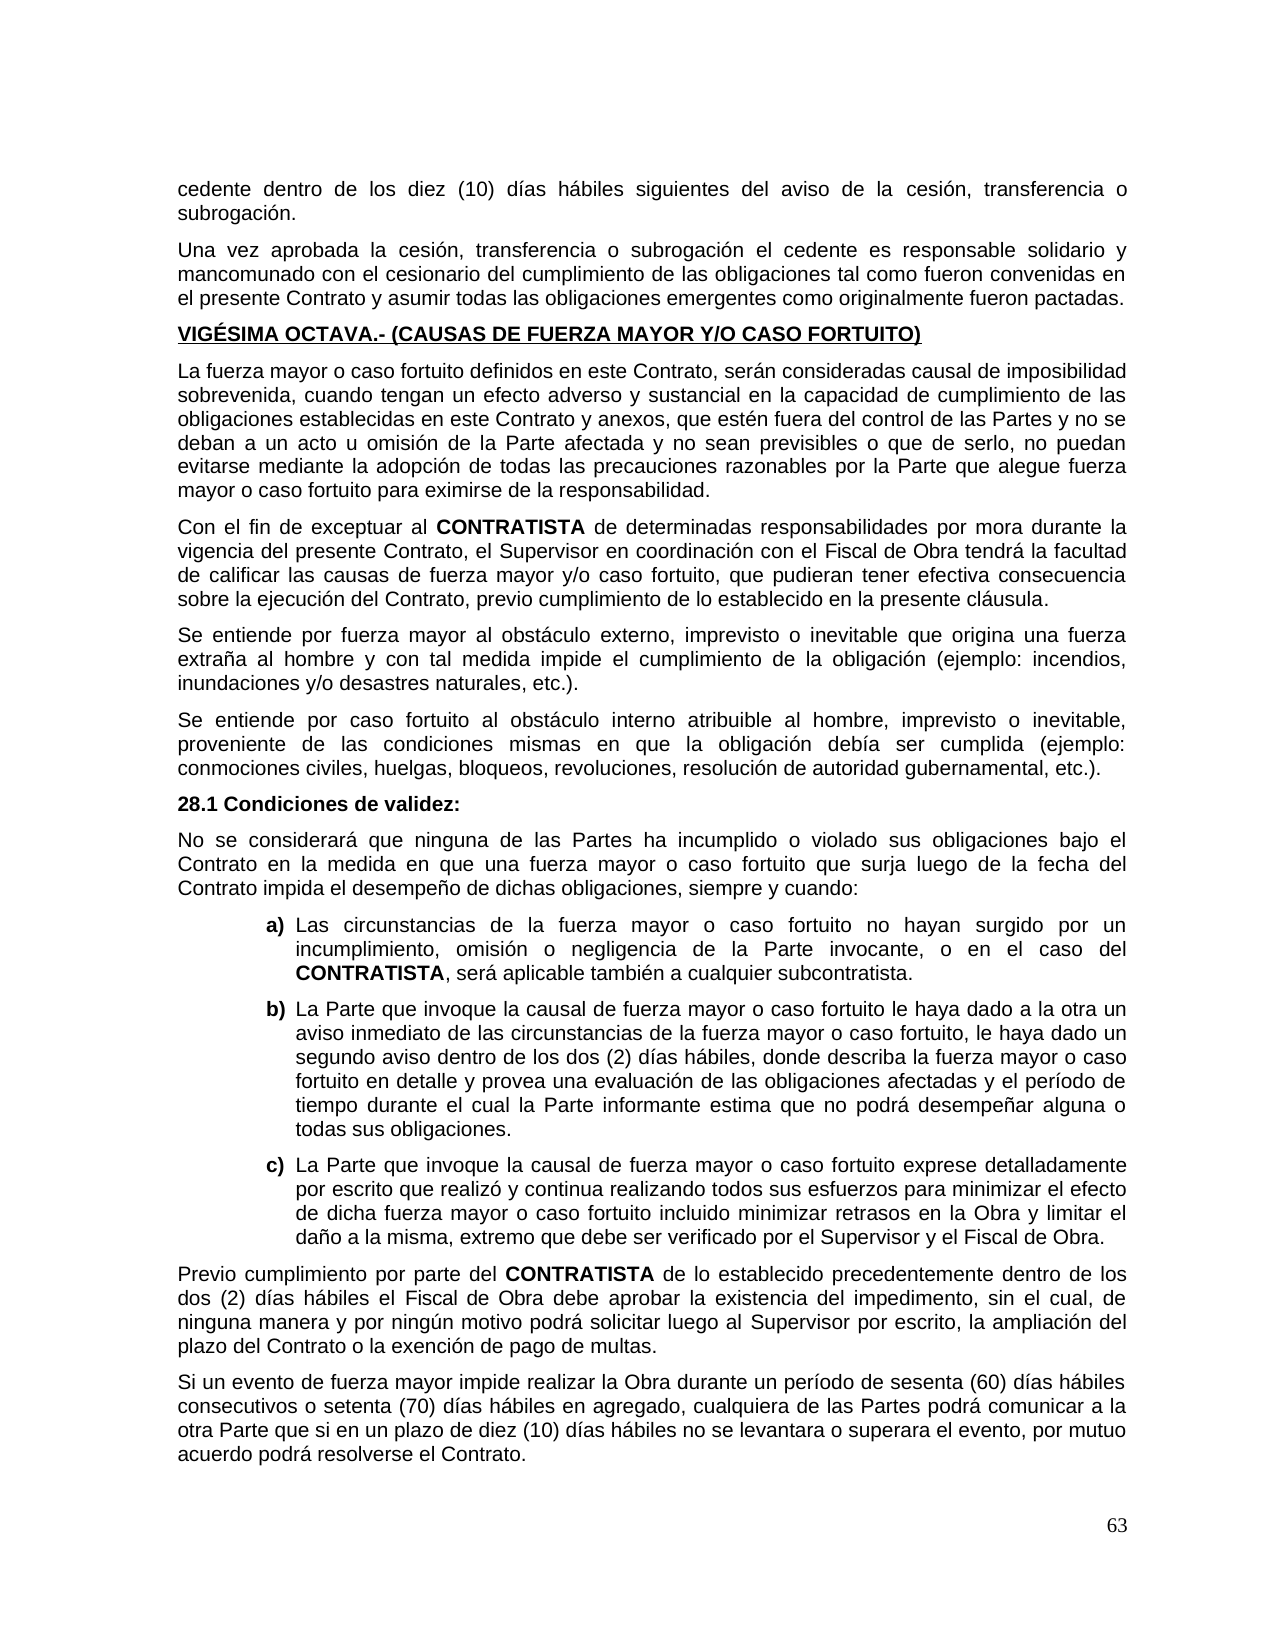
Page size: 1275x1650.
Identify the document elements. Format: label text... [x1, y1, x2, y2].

list La Parte que invoque la causal de fuerza mayor o caso fortuito le haya dado a la otra un aviso inmediato de las circunstancias de la fuerza mayor o caso fortuito, le haya dado un segundo aviso dentro de los dos (2) días hábiles, donde describa la fuerza mayor o caso fortuito en detalle y provea una evaluación de las obligaciones afectadas y el período de tiempo durante el cual la Parte informante estima que no podrá desempeñar alguna o todas sus obligaciones. [266, 997, 1128, 1141]
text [177, 177, 1128, 225]
text VIGÉSIMA OCTAVA.- (CAUSAS DE FUERZA MAYOR Y/O CASO FORTUITO) [177, 322, 1127, 346]
text Previo cumplimiento por parte del CONTRATISTA de lo establecido precedentemente dentro de los dos (2) días hábiles el Fiscal de Obra debe aprobar la existencia del impedimento, sin el cual, de ninguna manera y por ningún motivo podrá solicitar luego al Supervisor por escrito, la ampliación del plazo del Contrato o la exención de pago de multas. [177, 1262, 1127, 1357]
text 28.1 Condiciones de validez: [177, 792, 1128, 816]
list La Parte que invoque la causal de fuerza mayor o caso fortuito exprese detalladamente por escrito que realizó y continua realizando todos sus esfuerzos para minimizar el efecto de dicha fuerza mayor o caso fortuito incluido minimizar retrasos en la Obra y limitar el daño a la misma, extremo que debe ser verificado por el Supervisor y el Fiscal de Obra. [266, 1153, 1128, 1249]
text Si un evento de fuerza mayor impide realizar la Obra durante un período de sesenta (60) días hábiles consecutivos o setenta (70) días hábiles en agregado, cualquiera de las Partes podrá comunicar a la otra Parte que si en un plazo de diez (10) días hábiles no se levantara o superara el evento, por mutuo acuerdo podrá resolverse el Contrato. [177, 1370, 1127, 1466]
text Se entiende por fuerza mayor al obstáculo externo, imprevisto o inevitable que origina una fuerza extraña al hombre y con tal medida impide el cumplimiento de la obligación (ejemplo: incendios, inundaciones y/o desastres naturales, etc.). [177, 623, 1127, 695]
text Se entiende por caso fortuito al obstáculo interno atribuible al hombre, imprevisto o inevitable, proveniente de las condiciones mismas en que la obligación debía ser cumplida (ejemplo: conmociones civiles, huelgas, bloqueos, revoluciones, resolución de autoridad gubernamental, etc.). [177, 707, 1127, 779]
text No se considerará que ninguna de las Partes ha incumplido o violado sus obligaciones bajo el Contrato en la medida en que una fuerza mayor o caso fortuito que surja luego de la fecha del Contrato impida el desempeño de dichas obligaciones, siempre y cuando: [177, 828, 1128, 900]
text Con el fin de exceptuar al CONTRATISTA de determinadas responsabilidades por mora durante la vigencia del presente Contrato, el Supervisor en coordinación con el Fiscal de Obra tendrá la facultad de calificar las causas de fuerza mayor y/o caso fortuito, que pudieran tener efectiva consecuencia sobre la ejecución del Contrato, previo cumplimiento de lo establecido en la presente cláusula. [177, 515, 1127, 611]
text Una vez aprobada la cesión, transferencia o subrogación el cedente es responsable solidario y mancomunado con el cesionario del cumplimiento de las obligaciones tal como fueron convenidas en el presente Contrato y asumir todas las obligaciones emergentes como originalmente fueron pactadas. [177, 238, 1127, 309]
list Las circunstancias de la fuerza mayor o caso fortuito no hayan surgido por un incumplimiento, omisión o negligencia de la Parte invocante, o en el caso del CONTRATISTA, será aplicable también a cualquier subcontratista. [266, 913, 1128, 984]
text La fuerza mayor o caso fortuito definidos en este Contrato, serán consideradas causal de imposibilidad sobrevenida, cuando tengan un efecto adverso y sustancial en la capacidad de cumplimiento de las obligaciones establecidas en este Contrato y anexos, que estén fuera del control de las Partes y no se deban a un acto u omisión de la Parte afectada y no sean previsibles o que de serlo, no puedan evitarse mediante la adopción de todas las precauciones razonables por la Parte que alegue fuerza mayor o caso fortuito para eximirse de la responsabilidad. [177, 358, 1128, 502]
